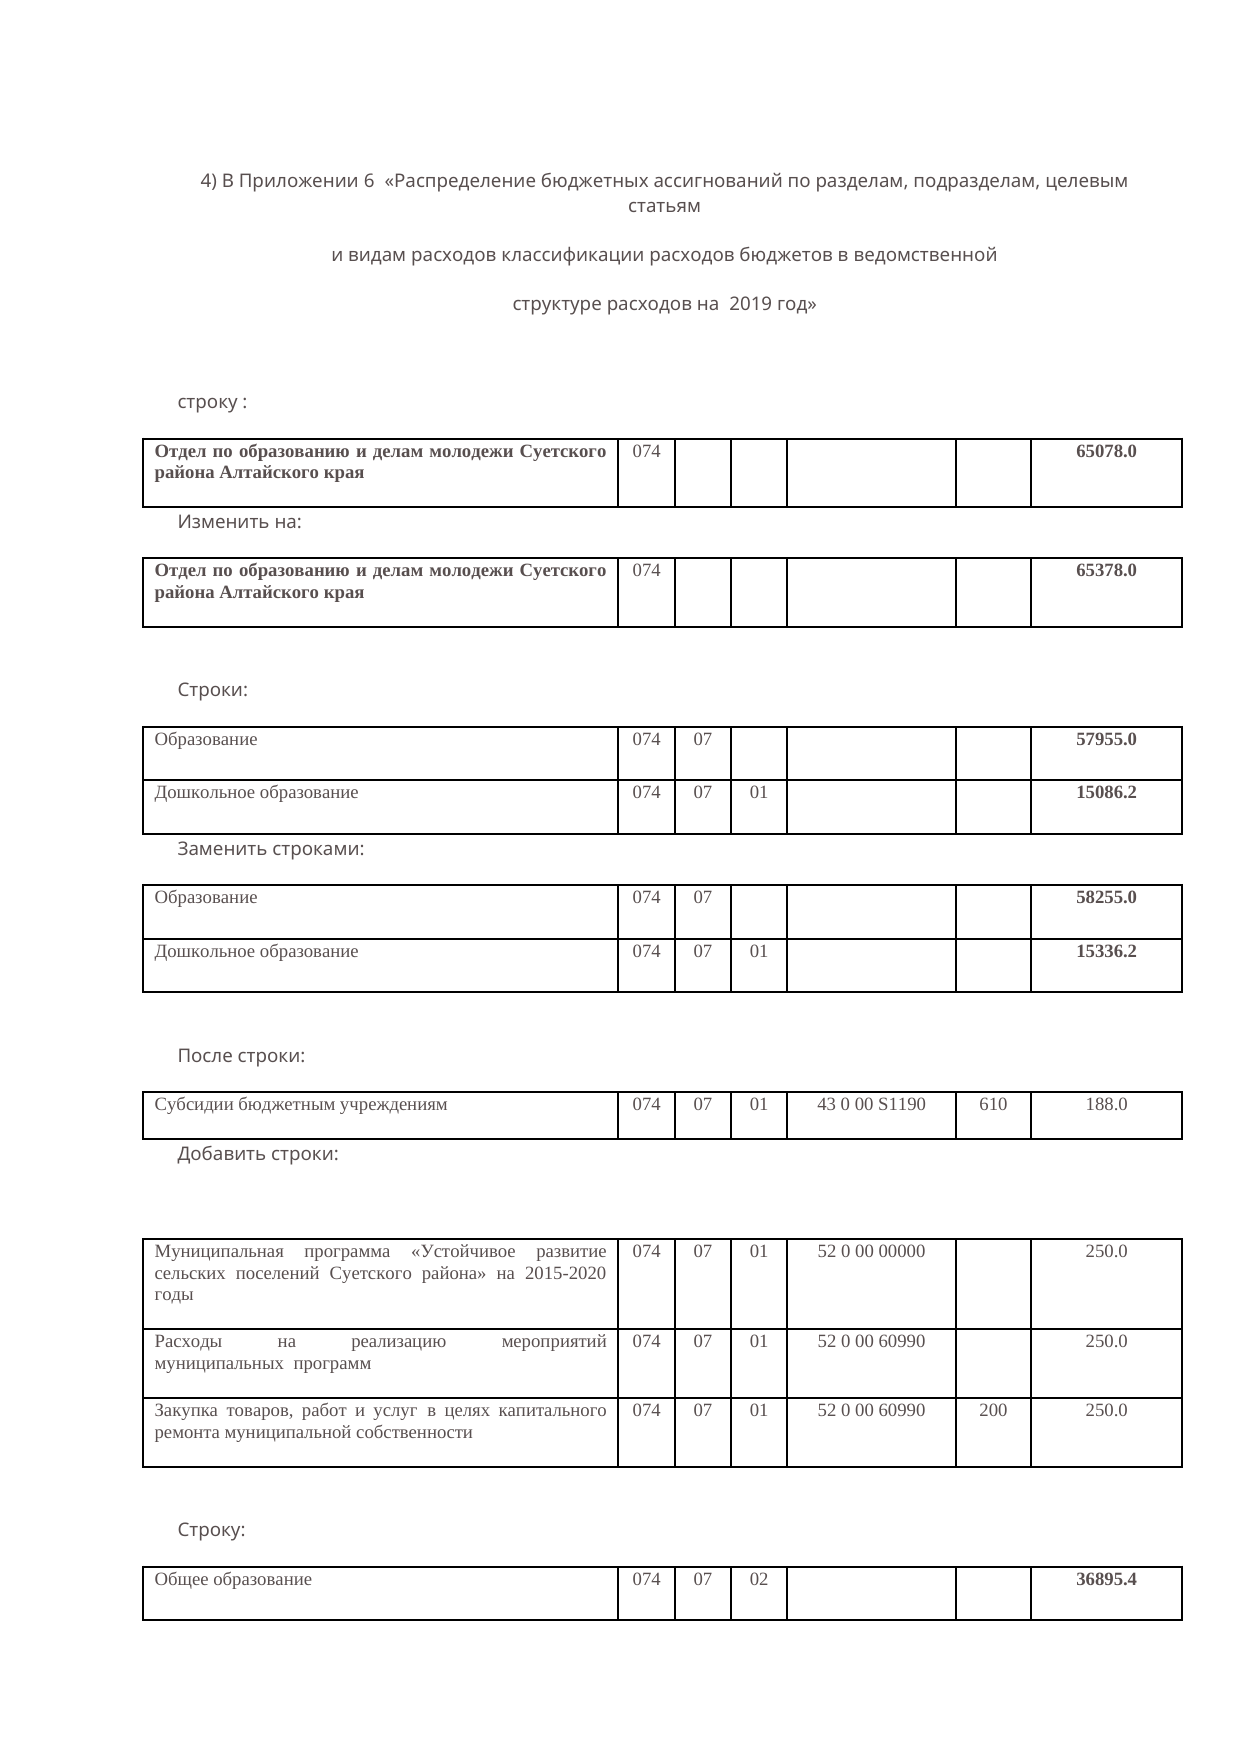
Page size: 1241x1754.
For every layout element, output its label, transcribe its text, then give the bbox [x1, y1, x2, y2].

table_header 074 [619, 559, 674, 626]
table_header [732, 886, 786, 937]
table_header [957, 728, 1030, 779]
table_header [788, 728, 955, 779]
text Изменить на: [177, 508, 1152, 534]
table_header Образование [144, 886, 617, 937]
table_header [732, 728, 786, 779]
table_cell Расходы на реализацию мероприятий муниципальных программ [144, 1330, 617, 1397]
table_header [676, 559, 730, 626]
table_header 07 [676, 1240, 730, 1328]
table_header [957, 886, 1030, 937]
text После строки: [177, 1042, 1152, 1067]
table_header [957, 1240, 1030, 1328]
table_cell 07 [676, 1330, 730, 1397]
table_header [732, 440, 786, 506]
text структуре расходов на 2019 год» [177, 291, 1152, 316]
table_header 65378.0 [1032, 559, 1181, 626]
table_cell 01 [732, 1399, 786, 1466]
table_cell 074 [619, 781, 674, 833]
table_header 65078.0 [1032, 440, 1181, 506]
table_header Отдел по образованию и делам молодежи Суетского района Алтайского края [144, 440, 617, 506]
table_header [788, 886, 955, 937]
table_header [788, 1568, 955, 1619]
text Заменить строками: [177, 835, 1152, 860]
table_header [957, 559, 1030, 626]
table_cell [788, 940, 955, 991]
table_cell 250.0 [1032, 1330, 1181, 1397]
table_cell [957, 940, 1030, 991]
table_header [788, 440, 955, 506]
table_header 610 [957, 1093, 1030, 1138]
table_cell 074 [619, 1399, 674, 1466]
table_header Субсидии бюджетным учреждениям [144, 1093, 617, 1138]
table_cell 52 0 00 60990 [788, 1330, 955, 1397]
table_cell 074 [619, 940, 674, 991]
table_cell 200 [957, 1399, 1030, 1466]
text и видам расходов классификации расходов бюджетов в ведомственной [177, 242, 1152, 267]
table_cell 15086.2 [1032, 781, 1181, 833]
table_cell [788, 781, 955, 833]
table_header [957, 440, 1030, 506]
table_header 43 0 00 S1190 [788, 1093, 955, 1138]
table_header Общее образование [144, 1568, 617, 1619]
text Строку: [177, 1517, 1152, 1542]
table_header 58255.0 [1032, 886, 1181, 937]
table_cell 01 [732, 1330, 786, 1397]
table_cell 07 [676, 940, 730, 991]
table_header 188.0 [1032, 1093, 1181, 1138]
table_cell 01 [732, 781, 786, 833]
table_cell 15336.2 [1032, 940, 1181, 991]
table_cell 074 [619, 1330, 674, 1397]
table_cell Дошкольное образование [144, 940, 617, 991]
table_header 074 [619, 1568, 674, 1619]
table_header 36895.4 [1032, 1568, 1181, 1619]
text Строки: [177, 677, 1152, 702]
text строку : [177, 388, 1152, 414]
table_header 074 [619, 1093, 674, 1138]
table_cell 52 0 00 60990 [788, 1399, 955, 1466]
table_header 074 [619, 1240, 674, 1328]
table_cell 250.0 [1032, 1399, 1181, 1466]
table_cell Дошкольное образование [144, 781, 617, 833]
table_header 07 [676, 728, 730, 779]
table_header 07 [676, 1093, 730, 1138]
table_header 01 [732, 1240, 786, 1328]
text Добавить строки: [177, 1140, 1152, 1166]
table_header [788, 559, 955, 626]
table_header Отдел по образованию и делам молодежи Суетского района Алтайского края [144, 559, 617, 626]
table_header [732, 559, 786, 626]
table_cell 07 [676, 1399, 730, 1466]
table_header 07 [676, 1568, 730, 1619]
table_cell [957, 781, 1030, 833]
table_header 250.0 [1032, 1240, 1181, 1328]
table_cell 01 [732, 940, 786, 991]
text 4) В Приложении 6 «Распределение бюджетных ассигнований по разделам, подразделам, целевым статьям [177, 167, 1152, 218]
table_header [676, 440, 730, 506]
table_header 02 [732, 1568, 786, 1619]
table_header 074 [619, 886, 674, 937]
table_header 074 [619, 728, 674, 779]
table_header 07 [676, 886, 730, 937]
table_header Муниципальная программа «Устойчивое развитие сельских поселений Суетского района» на 2015-2020 годы [144, 1240, 617, 1328]
table_header 57955.0 [1032, 728, 1181, 779]
table_header [957, 1568, 1030, 1619]
table_header 074 [619, 440, 674, 506]
table_header 52 0 00 00000 [788, 1240, 955, 1328]
table_cell [957, 1330, 1030, 1397]
table_cell 07 [676, 781, 730, 833]
table_cell Закупка товаров, работ и услуг в целях капитального ремонта муниципальной собственности [144, 1399, 617, 1466]
table_header Образование [144, 728, 617, 779]
table_header 01 [732, 1093, 786, 1138]
